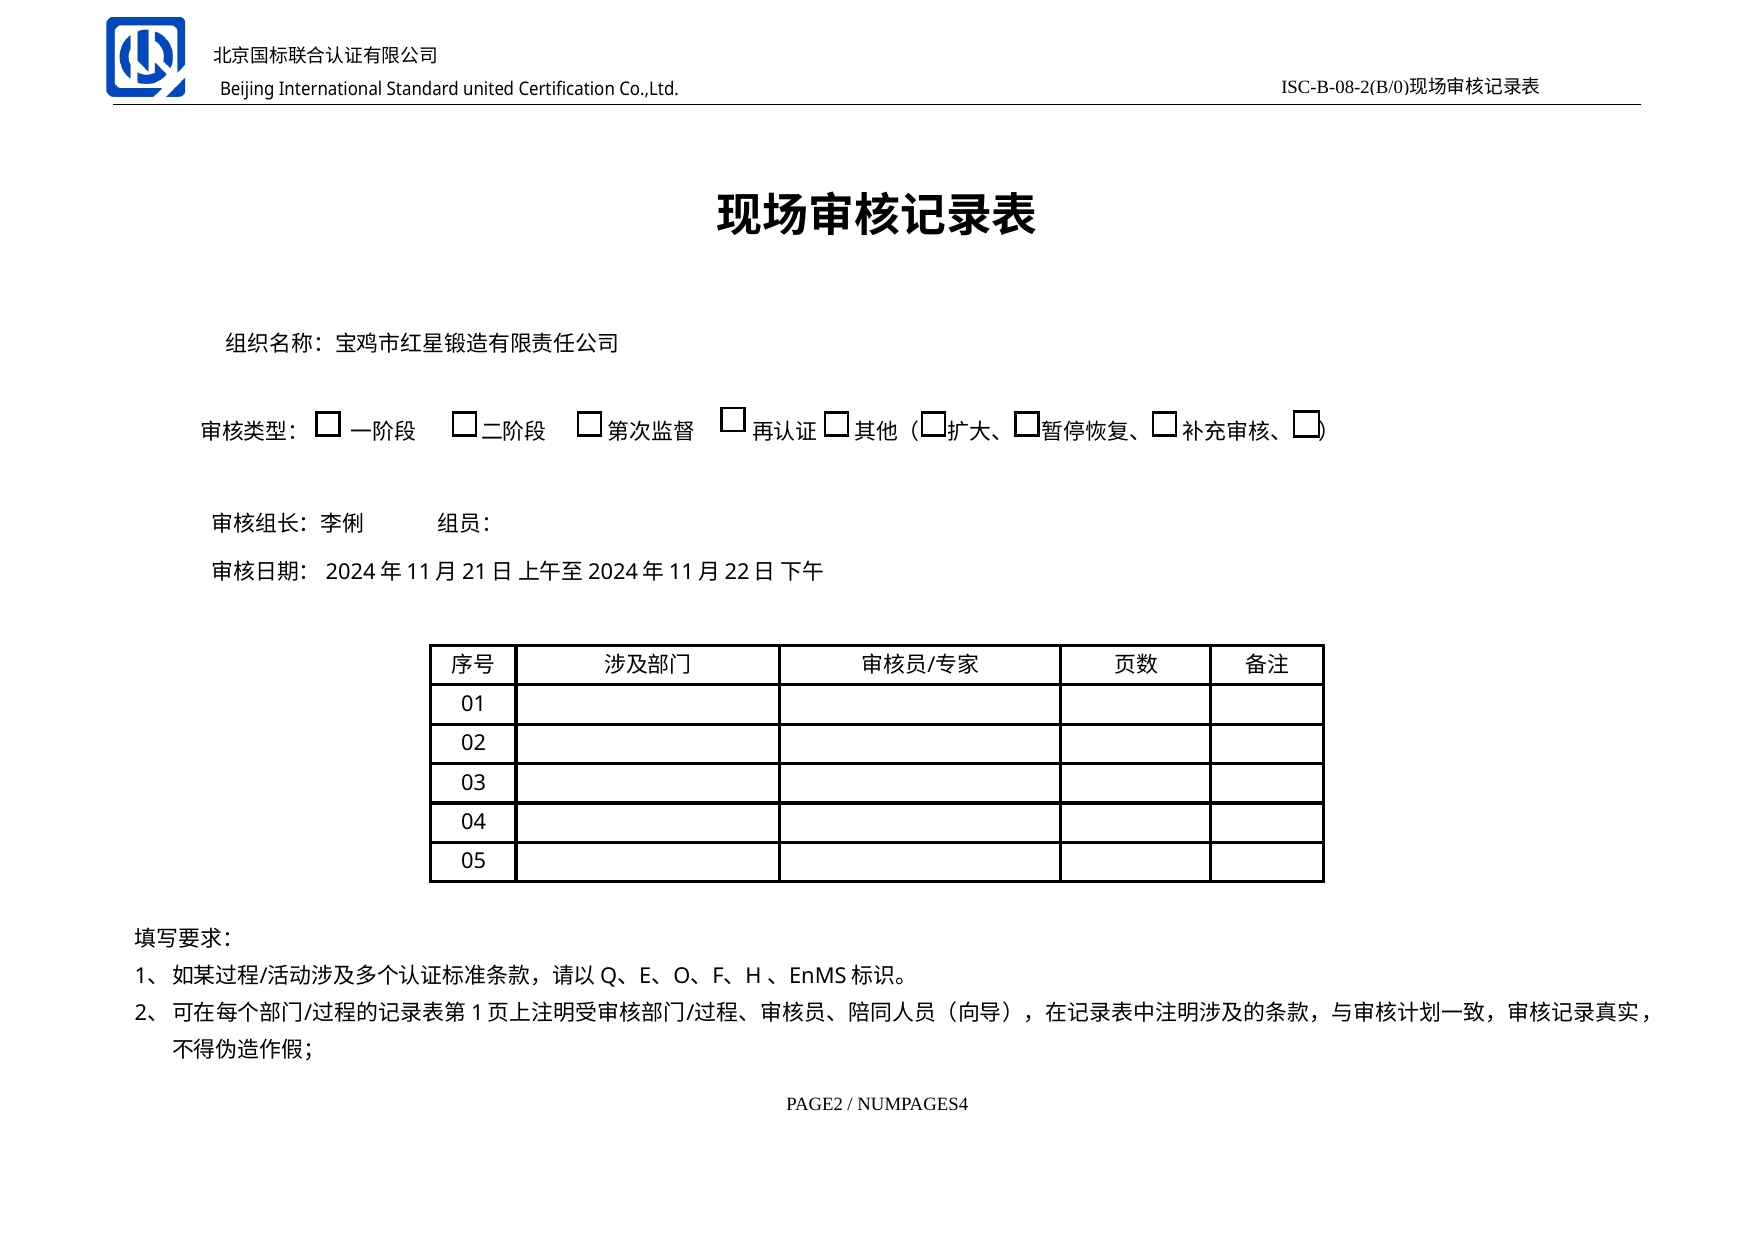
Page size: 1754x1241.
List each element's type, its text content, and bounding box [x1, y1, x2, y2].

table_cell [781, 805, 1059, 841]
table_header 审核员/专家 [781, 647, 1059, 683]
table_cell [518, 765, 778, 801]
table_cell [1062, 765, 1209, 801]
table_cell [1062, 844, 1209, 880]
table_cell [1212, 805, 1322, 841]
table_header 备注 [1212, 647, 1322, 683]
table_cell [518, 686, 778, 723]
text 组织名称：宝鸡市红星锻造有限责任公司 [112, 326, 1641, 358]
table_header 序号 [432, 647, 514, 683]
table_cell 03 [432, 765, 514, 801]
table_header 页数 [1062, 647, 1209, 683]
table_cell [518, 726, 778, 762]
table_cell 01 [432, 686, 514, 723]
text 审核日期： 2024年11月21日 上午至2024年11月22日 下午 [112, 554, 1641, 587]
table_cell [1212, 844, 1322, 880]
list 可在每个部门/过程的记录表第1页上注明受审核部门/过程、审核员、陪同人员（向导），在记录表中注明涉及的条款，与审核计划一致，审核记录真实，不得伪造作假； [134, 994, 1641, 1064]
table_header 涉及部门 [518, 647, 778, 683]
table_cell 04 [432, 805, 514, 841]
table_cell [781, 686, 1059, 723]
text 审核类型： 一阶段 二阶段 第次监督 再认证 其他（扩大、暂停恢复、补充审核、） [112, 399, 1641, 464]
picture [106, 17, 186, 97]
table_cell 05 [432, 844, 514, 880]
table_cell [1062, 726, 1209, 762]
table_cell [1062, 805, 1209, 841]
table_cell [1212, 726, 1322, 762]
table_cell [781, 765, 1059, 801]
table_cell [781, 726, 1059, 762]
list 如某过程/活动涉及多个认证标准条款，请以Q、E、O、F、H 、EnMS标识。 [134, 957, 1641, 990]
table_cell [518, 844, 778, 880]
table_cell [1212, 686, 1322, 723]
table_cell [518, 805, 778, 841]
text 填写要求： [112, 920, 1641, 953]
table_cell [1062, 686, 1209, 723]
text 审核组长：李俐 组员： [112, 506, 1641, 538]
table_cell [781, 844, 1059, 880]
table_cell [1212, 765, 1322, 801]
table_cell 02 [432, 726, 514, 762]
text 现场审核记录表 [112, 163, 1641, 261]
